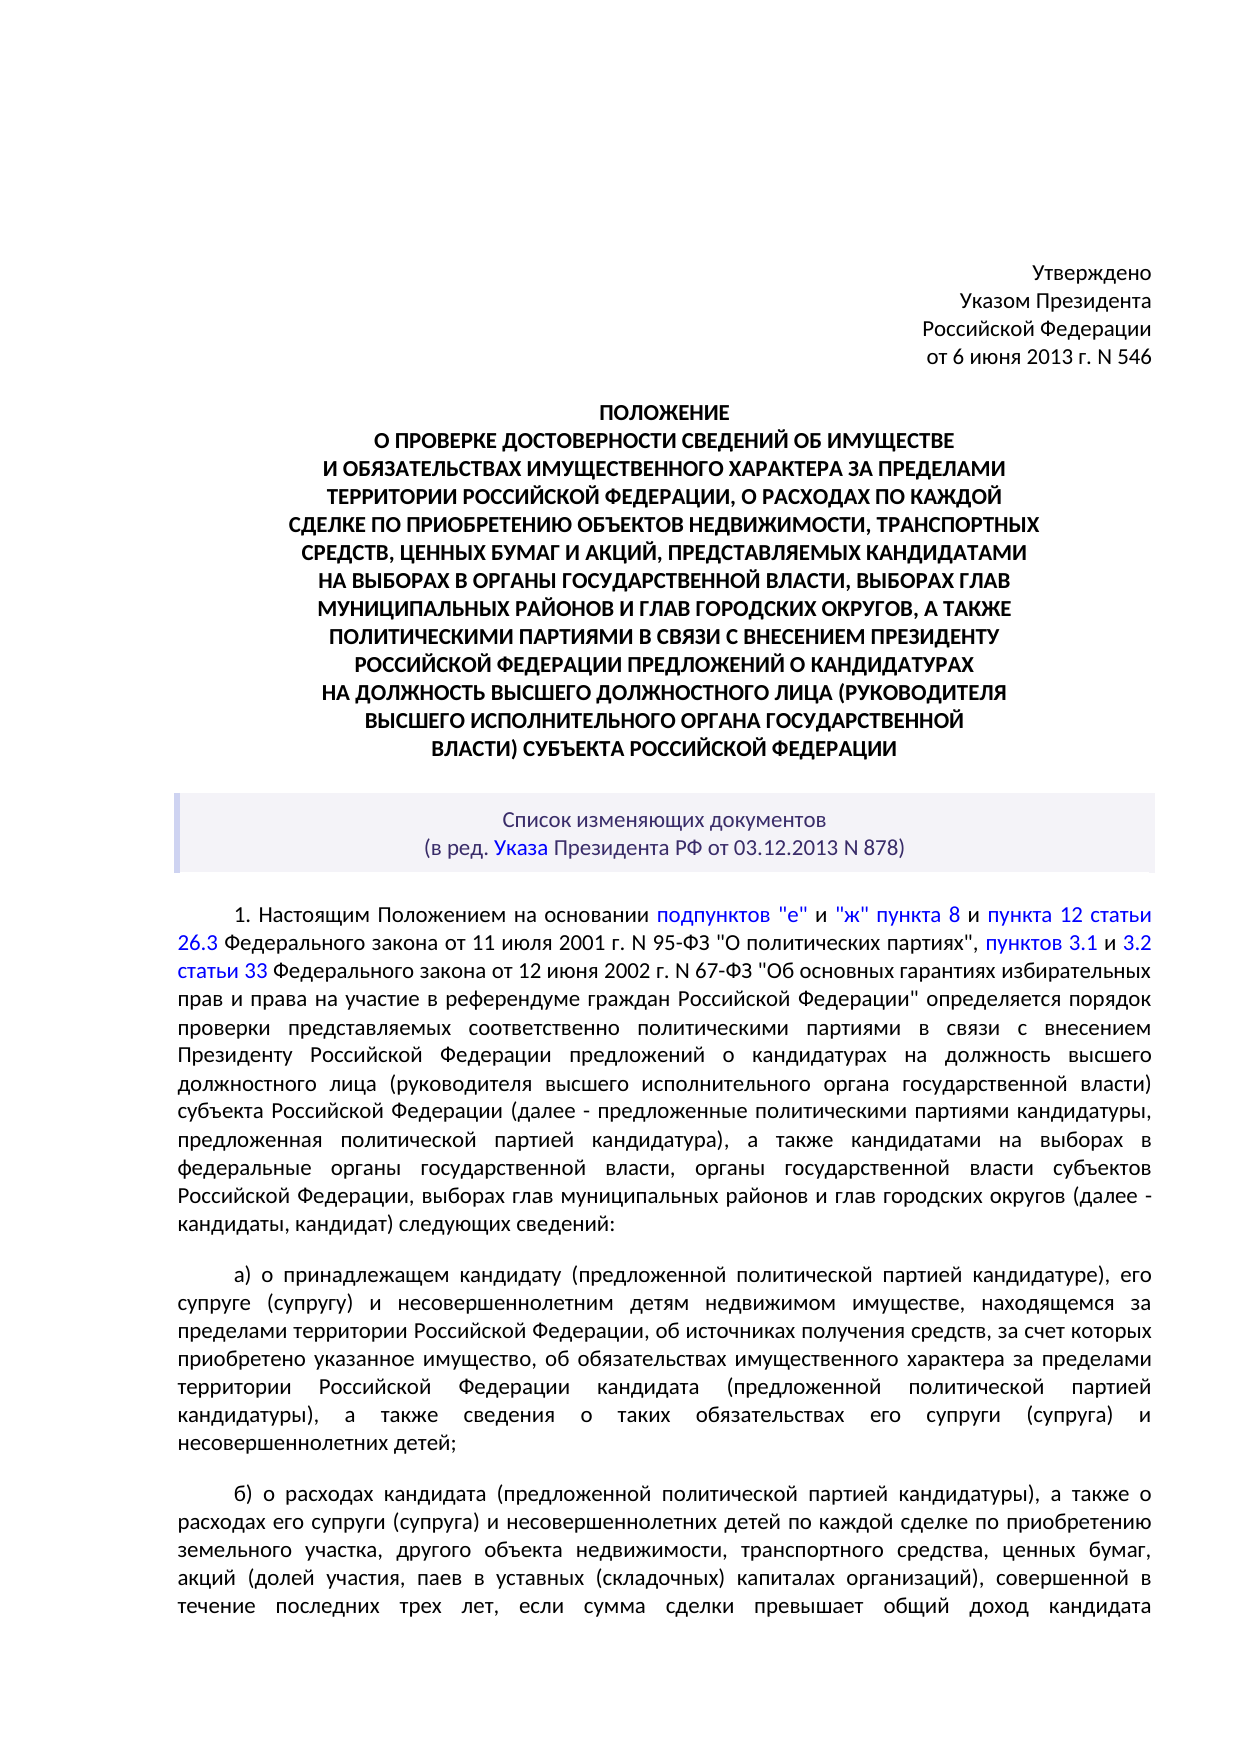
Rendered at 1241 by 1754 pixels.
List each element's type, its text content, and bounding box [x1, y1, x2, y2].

title ВЛАСТИ) СУБЪЕКТА РОССИЙСКОЙ ФЕДЕРАЦИИ [177, 734, 1152, 763]
text Российской Федерации [177, 314, 1152, 342]
title СДЕЛКЕ ПО ПРИОБРЕТЕНИЮ ОБЪЕКТОВ НЕДВИЖИМОСТИ, ТРАНСПОРТНЫХ [177, 510, 1152, 538]
title РОССИЙСКОЙ ФЕДЕРАЦИИ ПРЕДЛОЖЕНИЙ О КАНДИДАТУРАХ [177, 651, 1152, 678]
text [177, 1479, 1152, 1619]
title ТЕРРИТОРИИ РОССИЙСКОЙ ФЕДЕРАЦИИ, О РАСХОДАХ ПО КАЖДОЙ [177, 482, 1152, 510]
text 1. Настоящим Положением на основании подпунктов "е" и "ж" пункта 8 и пункта 12 статьи 26.3 Федерального закона от 11 июля 2001 г. N 95-ФЗ "О политических партиях", пунктов 3.1 и 3.2 статьи 33 Федерального закона от 12 июня 2002 г. N 67-ФЗ "Об основных гарантиях избирательных прав и права на участие в референдуме граждан Российской Федерации" определяется порядок проверки представляемых соответственно политическими партиями в связи с внесением Президенту Российской Федерации предложений о кандидатурах на должность высшего должностного лица (руководителя высшего исполнительного органа государственной власти) субъекта Российской Федерации (далее - предложенные политическими партиями кандидатуры, предложенная политической партией кандидатура), а также кандидатами на выборах в федеральные органы государственной власти, органы государственной власти субъектов Российской Федерации, выборах глав муниципальных районов и глав городских округов (далее - кандидаты, кандидат) следующих сведений: [177, 901, 1152, 1237]
title НА ВЫБОРАХ В ОРГАНЫ ГОСУДАРСТВЕННОЙ ВЛАСТИ, ВЫБОРАХ ГЛАВ [177, 566, 1152, 594]
title МУНИЦИПАЛЬНЫХ РАЙОНОВ И ГЛАВ ГОРОДСКИХ ОКРУГОВ, А ТАКЖЕ [177, 594, 1152, 622]
title И ОБЯЗАТЕЛЬСТВАХ ИМУЩЕСТВЕННОГО ХАРАКТЕРА ЗА ПРЕДЕЛАМИ [177, 454, 1152, 482]
title ПОЛОЖЕНИЕ [177, 398, 1152, 426]
table_header Список изменяющих документов (в ред. Указа Президента РФ от 03.12.2013 N 878) [180, 793, 1149, 872]
title ПОЛИТИЧЕСКИМИ ПАРТИЯМИ В СВЯЗИ С ВНЕСЕНИЕМ ПРЕЗИДЕНТУ [177, 622, 1152, 651]
text Утверждено [177, 258, 1152, 286]
text а) о принадлежащем кандидату (предложенной политической партией кандидатуре), его супруге (супругу) и несовершеннолетним детям недвижимом имуществе, находящемся за пределами территории Российской Федерации, об источниках получения средств, за счет которых приобретено указанное имущество, об обязательствах имущественного характера за пределами территории Российской Федерации кандидата (предложенной политической партией кандидатуры), а также сведения о таких обязательствах его супруги (супруга) и несовершеннолетних детей; [177, 1260, 1152, 1456]
text Указом Президента [177, 286, 1152, 314]
title ВЫСШЕГО ИСПОЛНИТЕЛЬНОГО ОРГАНА ГОСУДАРСТВЕННОЙ [177, 707, 1152, 734]
title НА ДОЛЖНОСТЬ ВЫСШЕГО ДОЛЖНОСТНОГО ЛИЦА (РУКОВОДИТЕЛЯ [177, 678, 1152, 707]
title СРЕДСТВ, ЦЕННЫХ БУМАГ И АКЦИЙ, ПРЕДСТАВЛЯЕМЫХ КАНДИДАТАМИ [177, 538, 1152, 566]
title О ПРОВЕРКЕ ДОСТОВЕРНОСТИ СВЕДЕНИЙ ОБ ИМУЩЕСТВЕ [177, 426, 1152, 454]
text от 6 июня 2013 г. N 546 [177, 342, 1152, 370]
